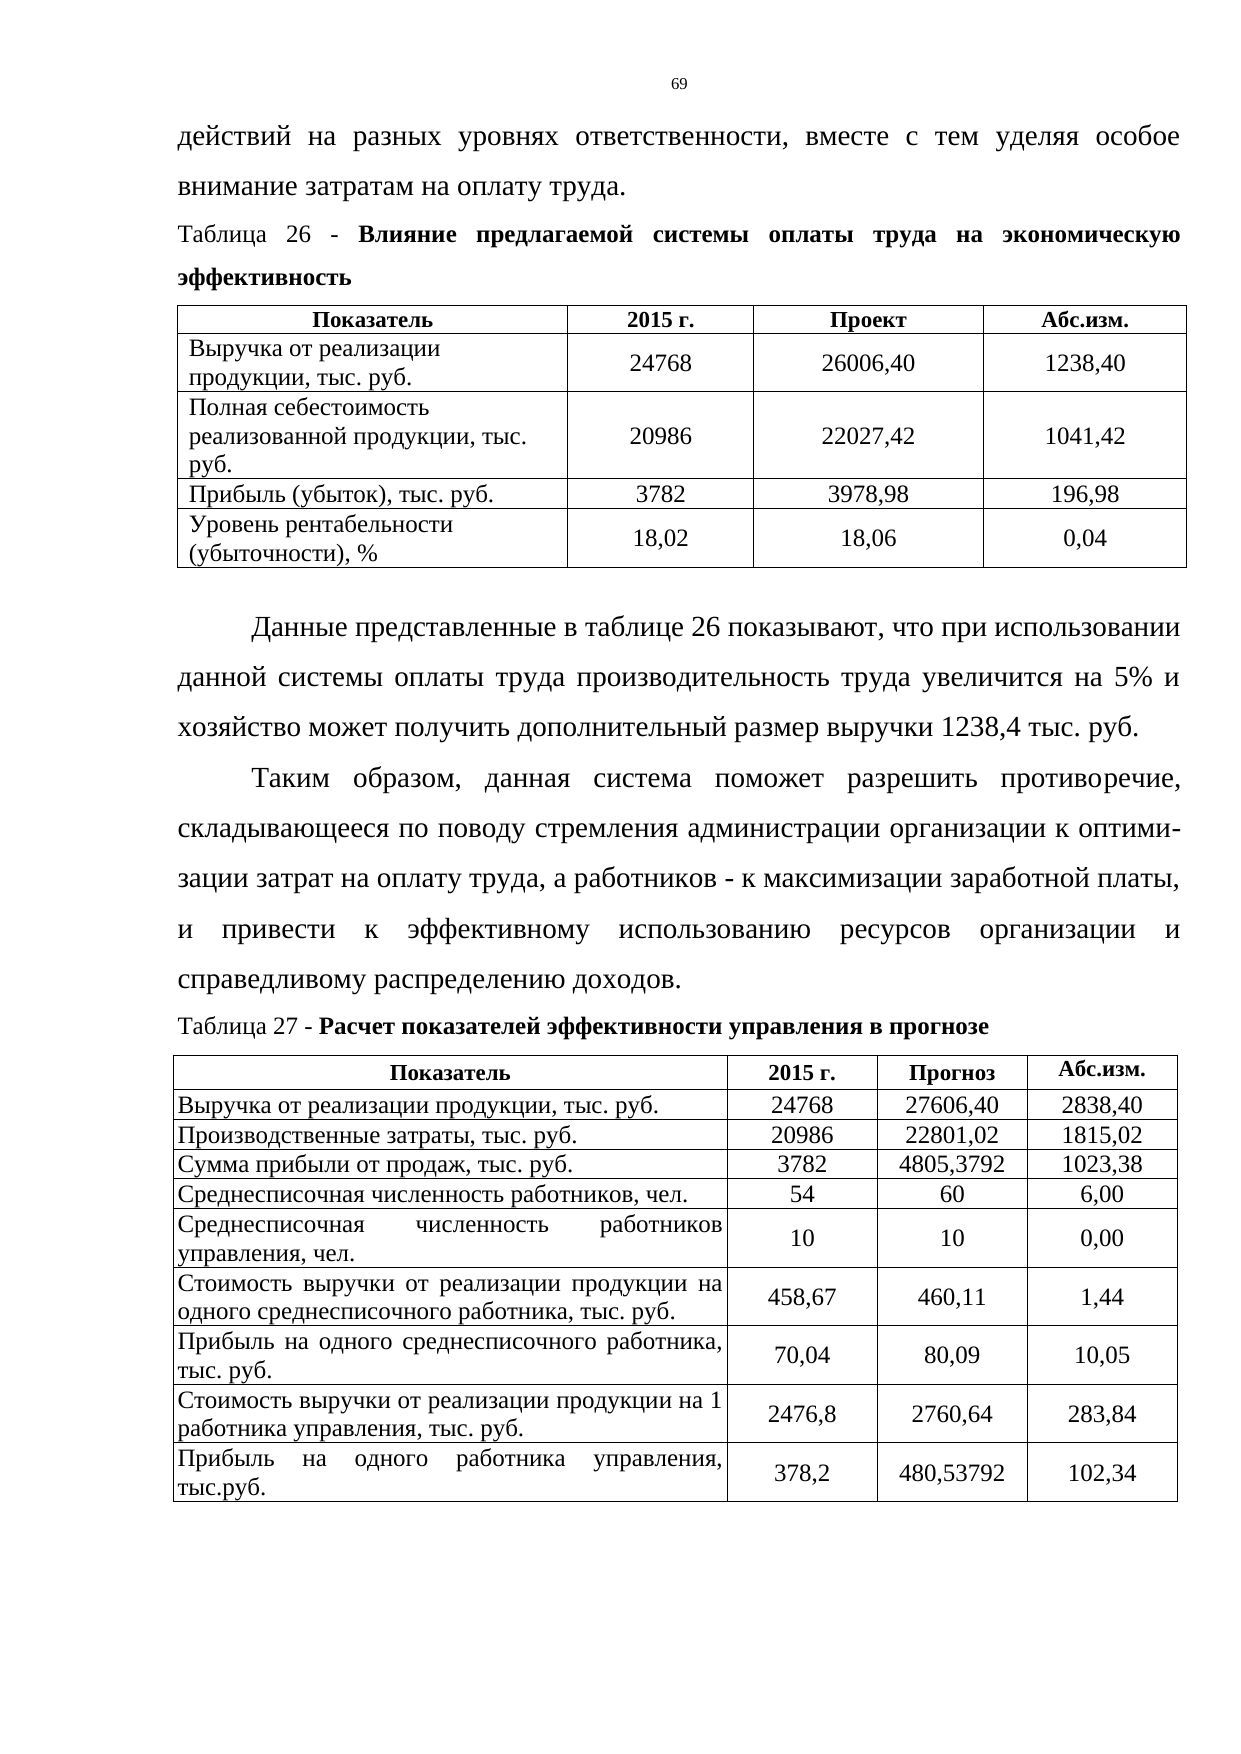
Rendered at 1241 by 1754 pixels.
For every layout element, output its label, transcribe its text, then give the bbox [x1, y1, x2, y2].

text Таблица 26 - Влияние предлагаемой системы оплаты труда на экономическую эффективность [177, 219, 1181, 291]
table_cell 22027,42 [754, 392, 983, 478]
table_cell 378,2 [728, 1443, 877, 1501]
table_cell 458,67 [728, 1268, 877, 1325]
table_cell 3782 [728, 1150, 877, 1178]
table_cell 22801,02 [878, 1120, 1027, 1148]
table_cell 2760,64 [878, 1385, 1027, 1442]
text Таблица 27 - Расчет показателей эффективности управления в прогнозе [177, 1011, 1181, 1040]
table_cell 1,44 [1028, 1268, 1177, 1325]
table_cell 1023,38 [1028, 1150, 1177, 1178]
table_cell 10 [878, 1209, 1027, 1267]
table_cell Прибыль на одного работника управления, тыс.руб. [174, 1443, 727, 1501]
table_cell Сумма прибыли от продаж, тыс. руб. [174, 1150, 727, 1178]
table_cell Прибыль (убыток), тыс. руб. [178, 479, 567, 508]
table_cell 24768 [728, 1090, 877, 1119]
table_header Показатель [174, 1056, 727, 1089]
table_cell Среднесписочная численность работников управления, чел. [174, 1209, 727, 1267]
table_cell 18,06 [754, 509, 983, 567]
text Таким образом, данная система поможет разрешить противоречие, складывающееся по поводу стремления администрации организации к оптимизации затрат на оплату труда, а работников - к максимизации заработной платы, и привести к эффективному использованию ресурсов организации и справедливому распределению доходов. [177, 760, 1181, 994]
table_cell Полная себестоимость реализованной продукции, тыс. руб. [178, 392, 567, 478]
table_header Проект [754, 306, 983, 332]
table_cell 54 [728, 1179, 877, 1208]
table_cell 460,11 [878, 1268, 1027, 1325]
table_header Абс.изм. [1028, 1056, 1177, 1089]
table_cell 6,00 [1028, 1179, 1177, 1208]
table_cell 27606,40 [878, 1090, 1027, 1119]
table_cell Стоимость выручки от реализации продукции на 1 работника управления, тыс. руб. [174, 1385, 727, 1442]
table_header 2015 г. [728, 1056, 877, 1089]
table_header Прогноз [878, 1056, 1027, 1089]
table_cell Выручка от реализации продукции, тыс. руб. [178, 334, 567, 391]
table_cell 2476,8 [728, 1385, 877, 1442]
table_header 2015 г. [568, 306, 753, 332]
table_cell 283,84 [1028, 1385, 1177, 1442]
table_header Показатель [178, 306, 567, 332]
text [177, 118, 1181, 202]
table_cell 60 [878, 1179, 1027, 1208]
table_cell 1815,02 [1028, 1120, 1177, 1148]
table_cell 70,04 [728, 1326, 877, 1384]
table_cell 26006,40 [754, 334, 983, 391]
text Данные представленные в таблице 26 показывают, что при использовании данной системы оплаты труда производительность труда увеличится на 5% и хозяйство может получить дополнительный размер выручки 1238,4 тыс. руб. [177, 609, 1181, 743]
table_cell 3782 [568, 479, 753, 508]
table_cell 10,05 [1028, 1326, 1177, 1384]
table_cell 1041,42 [984, 392, 1186, 478]
table_cell 480,53792 [878, 1443, 1027, 1501]
table_cell Прибыль на одного среднесписочного работника, тыс. руб. [174, 1326, 727, 1384]
table_cell 10 [728, 1209, 877, 1267]
table_cell 4805,3792 [878, 1150, 1027, 1178]
table_header Абс.изм. [984, 306, 1186, 332]
table_cell Производственные затраты, тыс. руб. [174, 1120, 727, 1148]
table_cell 0,04 [984, 509, 1186, 567]
table_cell Уровень рентабельности (убыточности), % [178, 509, 567, 567]
table_cell Выручка от реализации продукции, тыс. руб. [174, 1090, 727, 1119]
table_cell Среднесписочная численность работников, чел. [174, 1179, 727, 1208]
table_cell 0,00 [1028, 1209, 1177, 1267]
table_cell 102,34 [1028, 1443, 1177, 1501]
table_cell 80,09 [878, 1326, 1027, 1384]
table_cell 3978,98 [754, 479, 983, 508]
table_cell Стоимость выручки от реализации продукции на одного среднесписочного работника, тыс. руб. [174, 1268, 727, 1325]
table_cell 20986 [728, 1120, 877, 1148]
table_cell 24768 [568, 334, 753, 391]
table_cell 196,98 [984, 479, 1186, 508]
table_cell 20986 [568, 392, 753, 478]
table_cell 18,02 [568, 509, 753, 567]
table_cell 2838,40 [1028, 1090, 1177, 1119]
table_cell 1238,40 [984, 334, 1186, 391]
